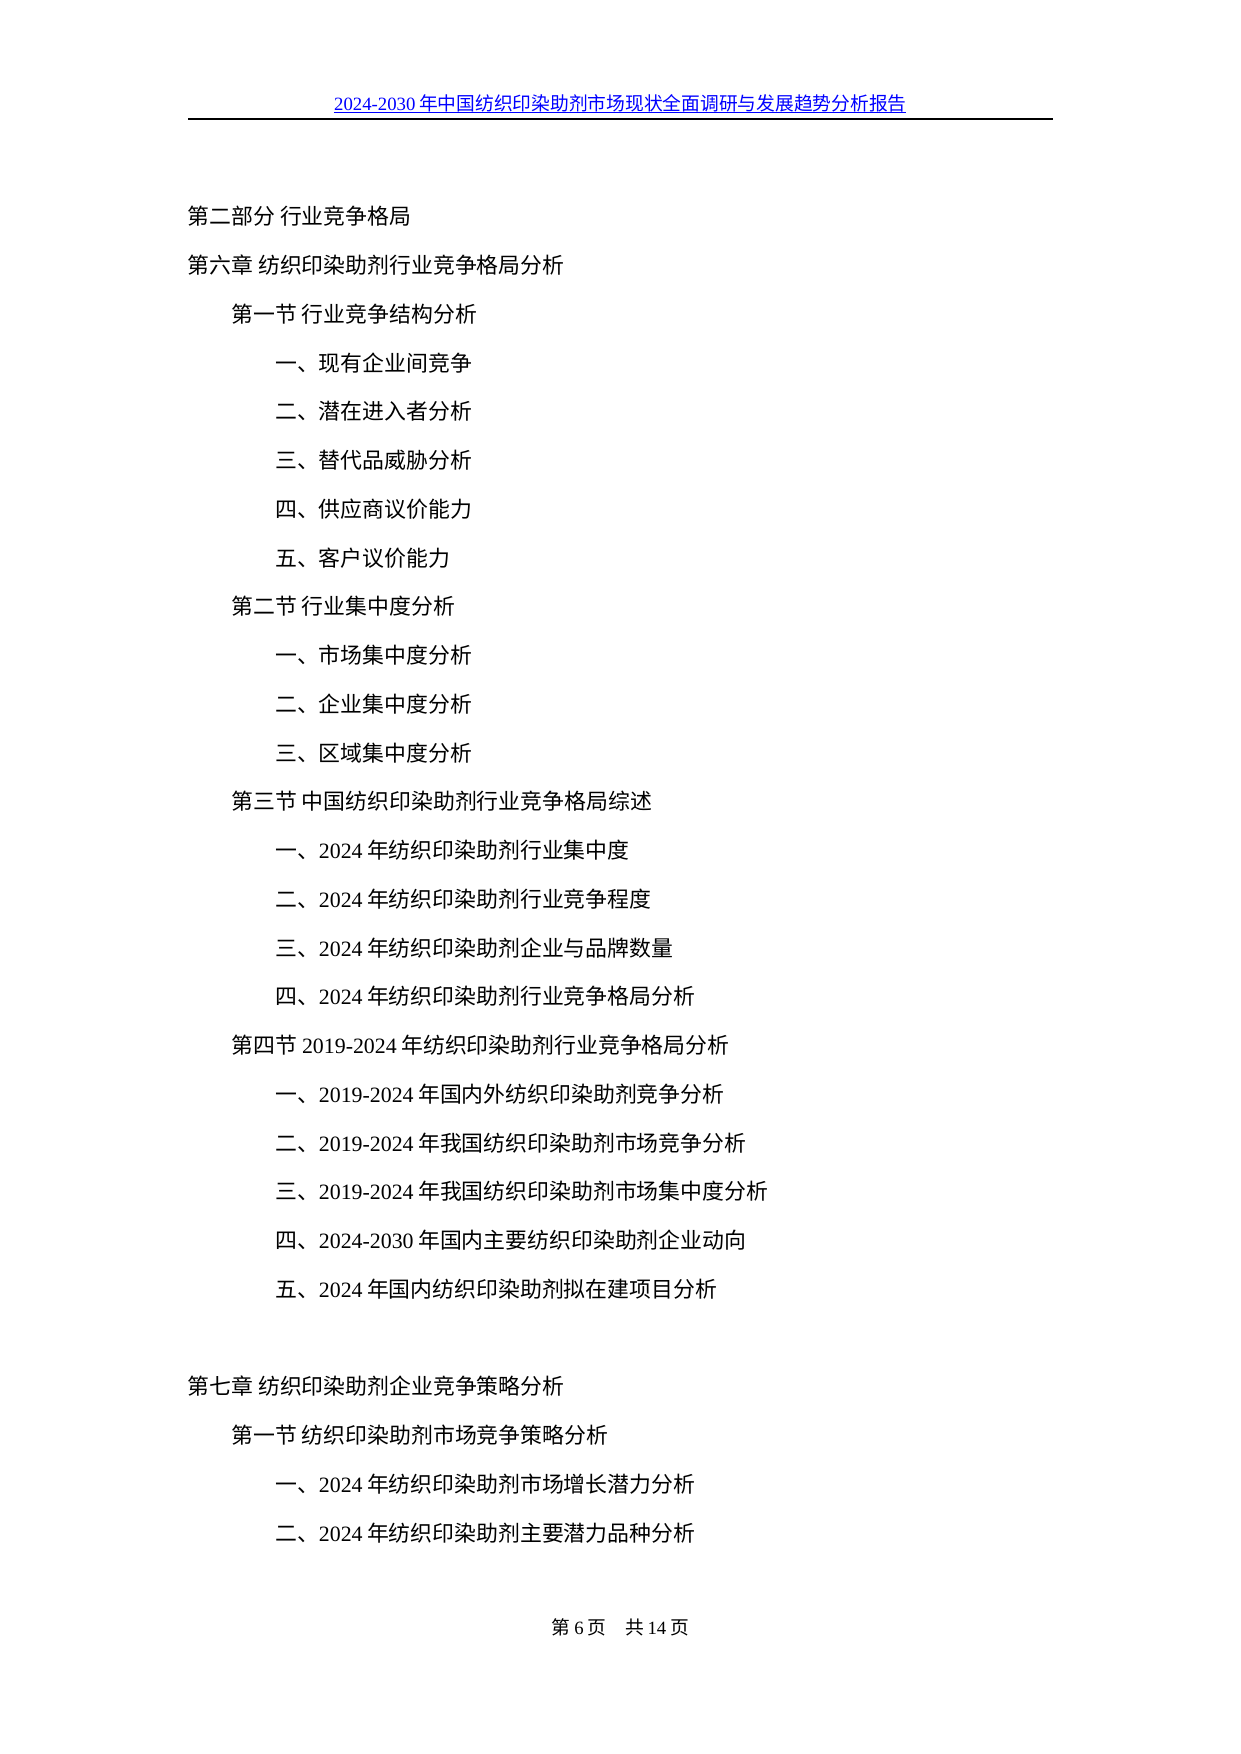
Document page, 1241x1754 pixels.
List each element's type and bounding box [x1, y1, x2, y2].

text [187, 150, 1053, 1548]
